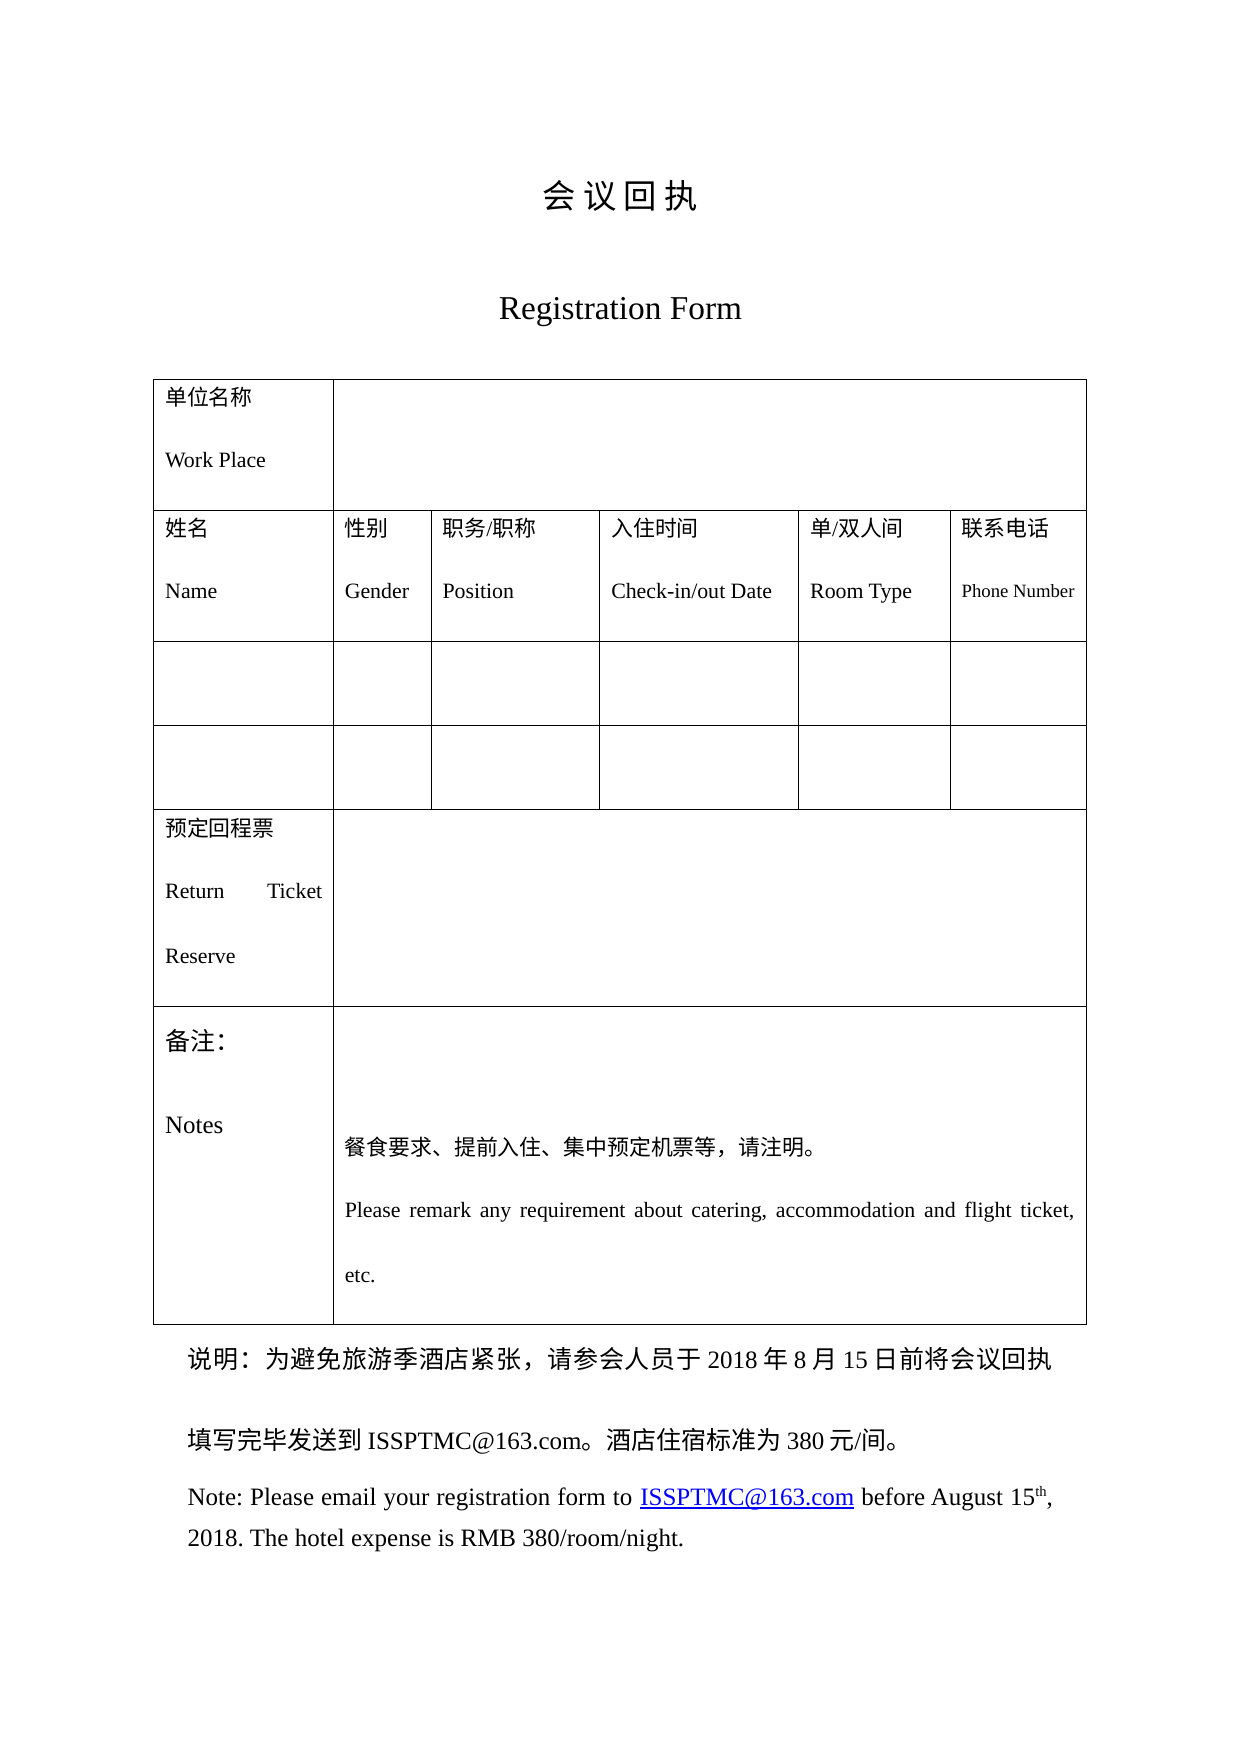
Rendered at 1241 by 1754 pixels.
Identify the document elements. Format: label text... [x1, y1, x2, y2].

table_cell 职务/职称 Position [432, 511, 599, 641]
table_cell 单/双人间 Room Type [799, 511, 950, 641]
table_cell [334, 810, 1086, 1006]
text Registration Form [187, 275, 1053, 340]
table_cell [154, 726, 333, 809]
text 会 议 回 执 [187, 162, 1053, 227]
text Note: Please email your registration form to ISSPTMC@163.com before August 15th, 2018. The hotel expense is RMB 380/room/night. [187, 1481, 1053, 1554]
table_cell [799, 642, 950, 725]
table_cell 餐食要求、提前入住、集中预定机票等，请注明。 Please remark any requirement about catering, accommodation and flight ticket, etc. [334, 1007, 1086, 1324]
table_cell [600, 642, 798, 725]
table_cell [600, 726, 798, 809]
table_cell [432, 642, 599, 725]
table_cell [334, 642, 431, 725]
table_cell [799, 726, 950, 809]
table_cell 联系电话 Phone Number [951, 511, 1086, 641]
table_header 单位名称 Work Place [154, 380, 333, 510]
table_cell [432, 726, 599, 809]
table_cell 备注： Notes [154, 1007, 333, 1324]
table_cell [154, 642, 333, 725]
table_cell 入住时间 Check-in/out Date [600, 511, 798, 641]
table_cell [951, 642, 1086, 725]
text 说明：为避免旅游季酒店紧张，请参会人员于2018年8月15日前将会议回执填写完毕发送到ISSPTMC@163.com。酒店住宿标准为380元/间。 [187, 1325, 1053, 1471]
table_cell 性别 Gender [334, 511, 431, 641]
table_header [334, 380, 1086, 510]
table_cell [334, 726, 431, 809]
table_cell 预定回程票 Return Ticket Reserve [154, 810, 333, 1006]
table_cell 姓名 Name [154, 511, 333, 641]
table_cell [951, 726, 1086, 809]
